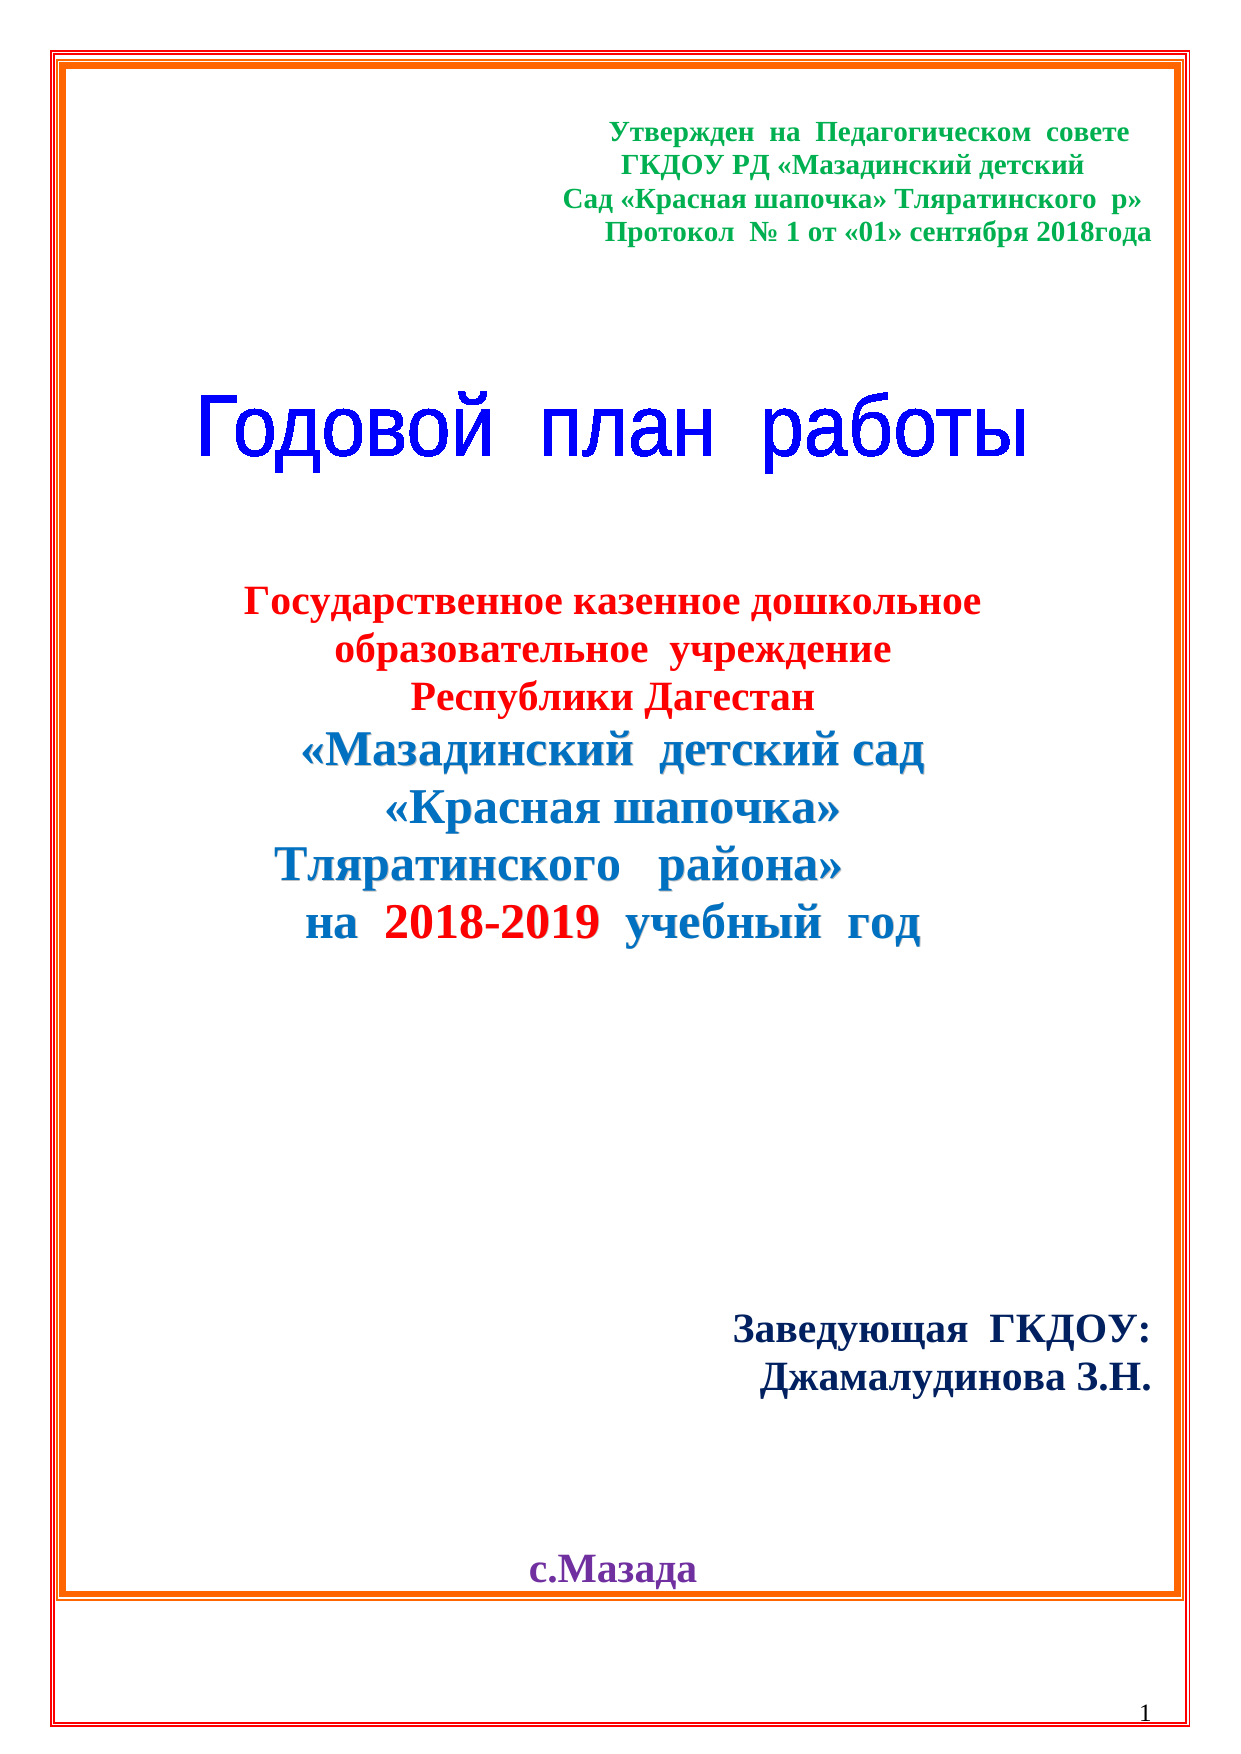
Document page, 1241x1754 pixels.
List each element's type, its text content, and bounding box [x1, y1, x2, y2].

text «Красная шапочка» [74, 777, 1152, 834]
text Сад «Красная шапочка» Тляратинского р» [74, 181, 1152, 214]
text Утвержден на Педагогическом совете [74, 114, 1152, 147]
text Республики Дагестан [74, 671, 1152, 719]
text «Мазадинский детский сад [74, 719, 1152, 777]
text Джамалудинова З.Н. [74, 1352, 1152, 1399]
text с.Мазада [66, 1532, 1174, 1591]
text Протокол № 1 от «01» сентября 2018года [74, 214, 1152, 248]
text Тляратинского района» [74, 834, 1152, 892]
text образовательное учреждение [74, 623, 1152, 671]
text ГКДОУ РД «Мазадинский детский [74, 147, 1152, 181]
text Государственное казенное дошкольное [74, 575, 1152, 623]
text Заведующая ГКДОУ: [74, 1304, 1152, 1352]
text на 2018-2019 учебный год [74, 892, 1152, 949]
